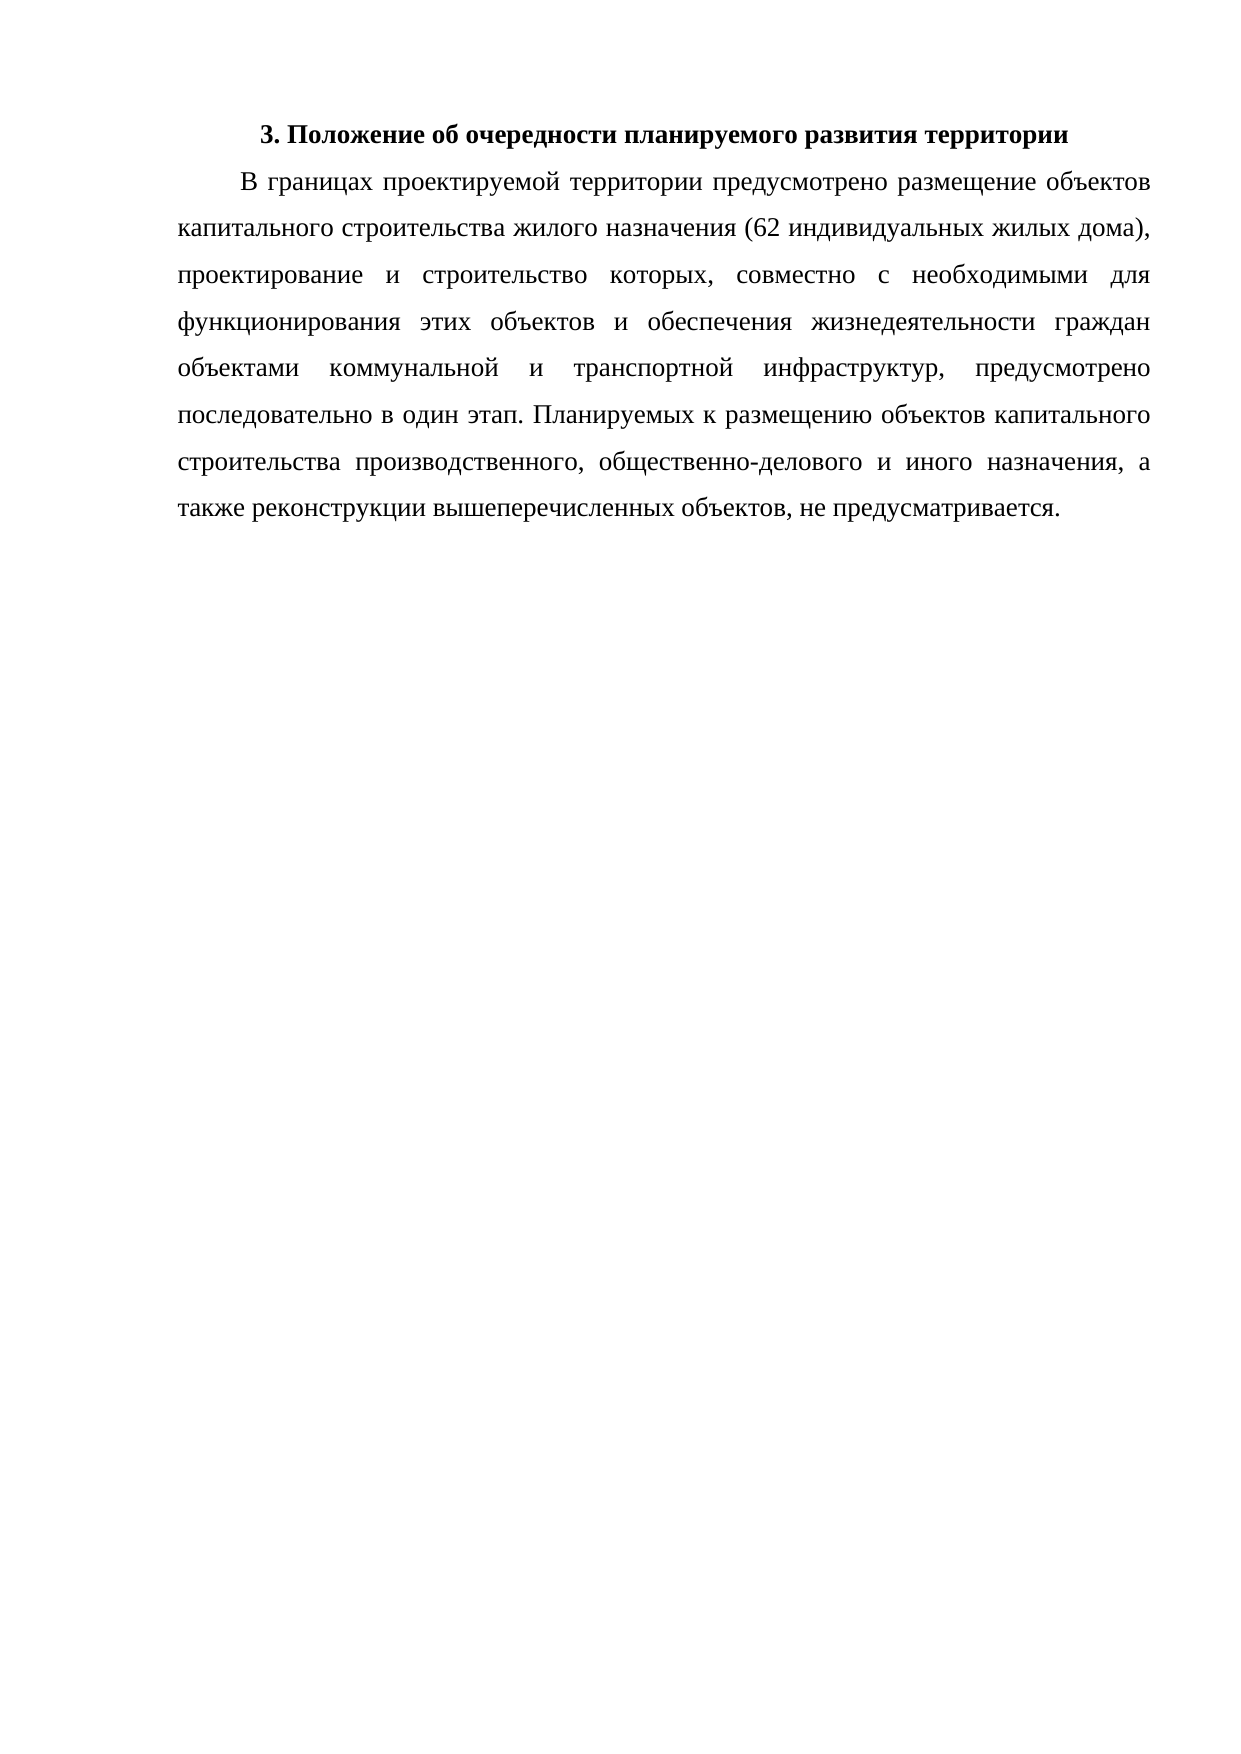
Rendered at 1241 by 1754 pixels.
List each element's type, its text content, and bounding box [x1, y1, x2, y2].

text В границах проектируемой территории предусмотрено размещение объектов капитального строительства жилого назначения (62 индивидуальных жилых дома), проектирование и строительство которых, совместно с необходимыми для функционирования этих объектов и обеспечения жизнедеятельности граждан объектами коммунальной и транспортной инфраструктур, предусмотрено последовательно в один этап. Планируемых к размещению объектов капитального строительства производственного, общественно-делового и иного назначения, а также реконструкции вышеперечисленных объектов, не предусматривается. [177, 165, 1152, 523]
text 3. Положение об очередности планируемого развития территории [177, 118, 1152, 149]
